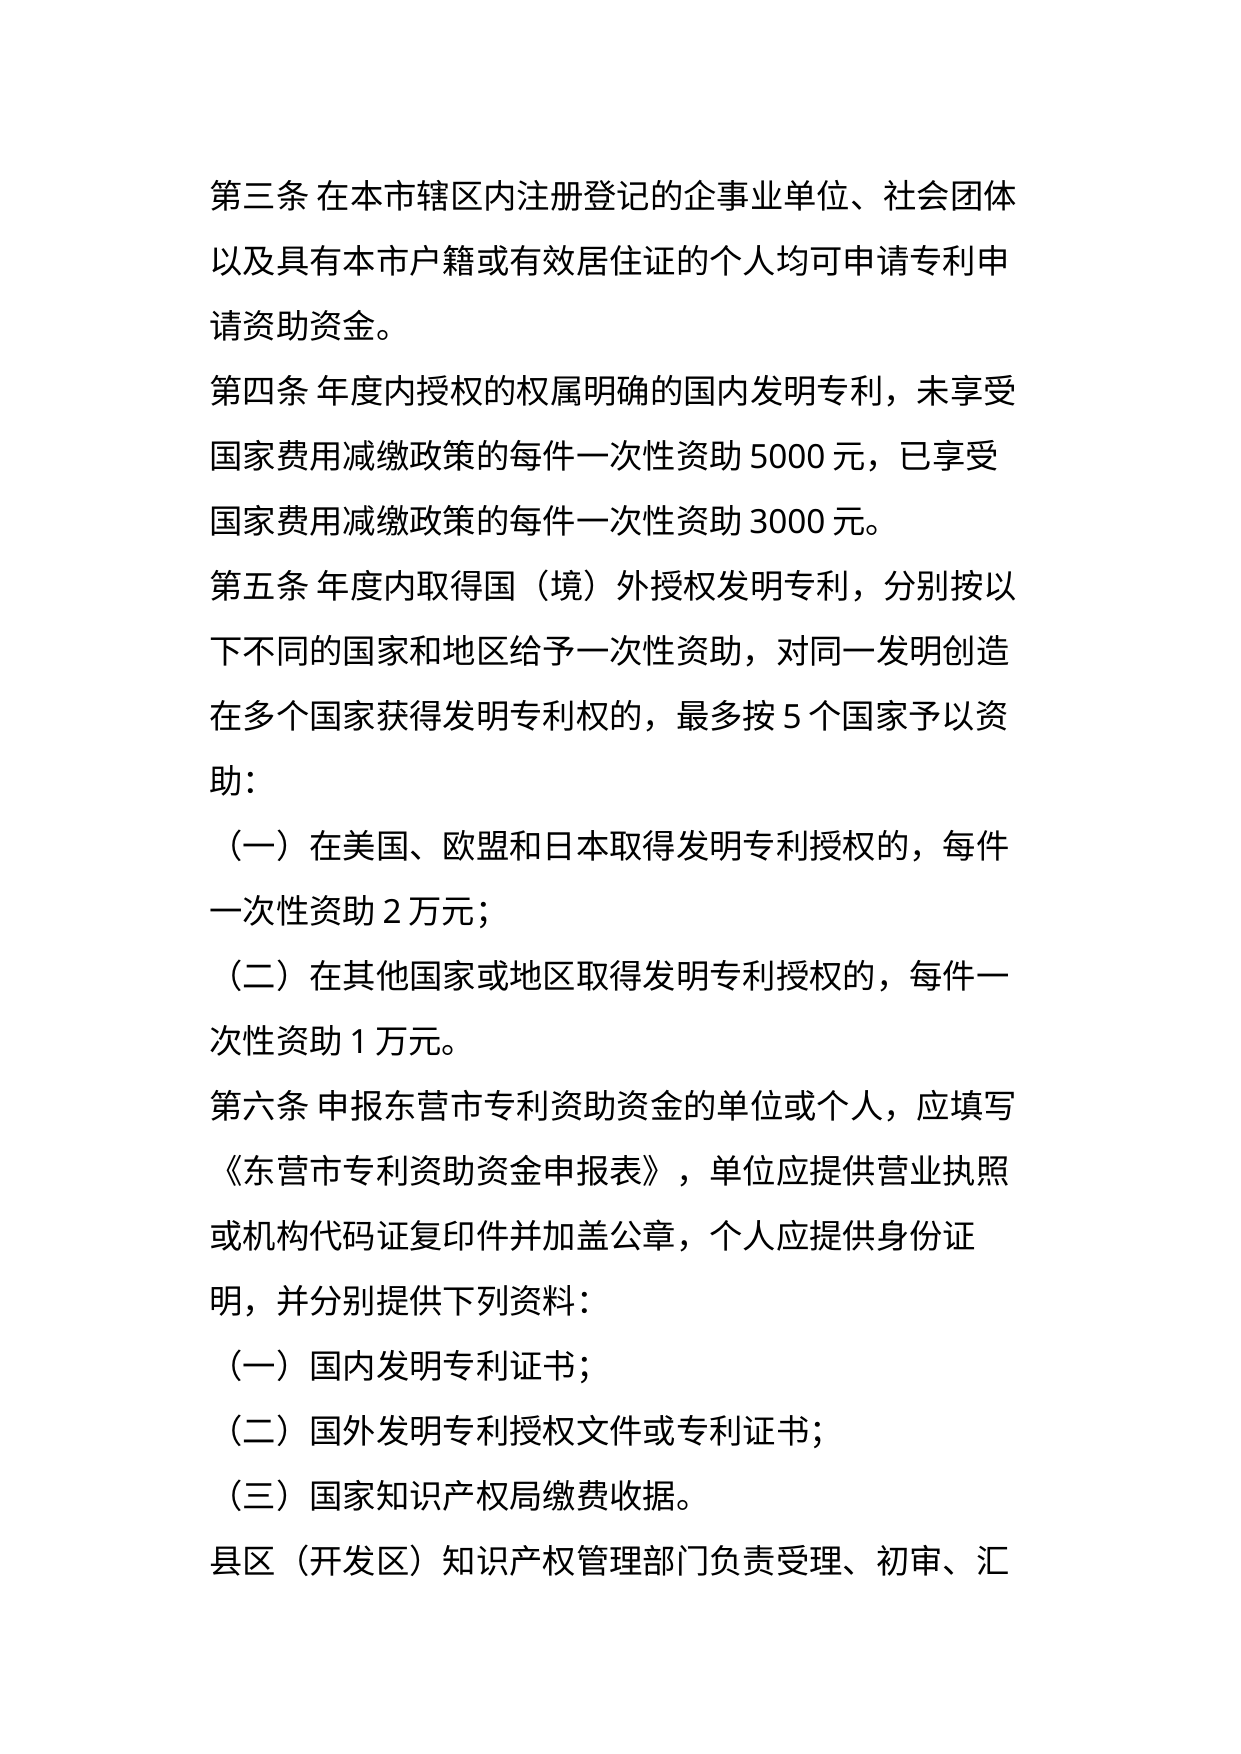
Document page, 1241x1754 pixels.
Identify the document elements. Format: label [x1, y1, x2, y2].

table_cell [209, 162, 1031, 1592]
